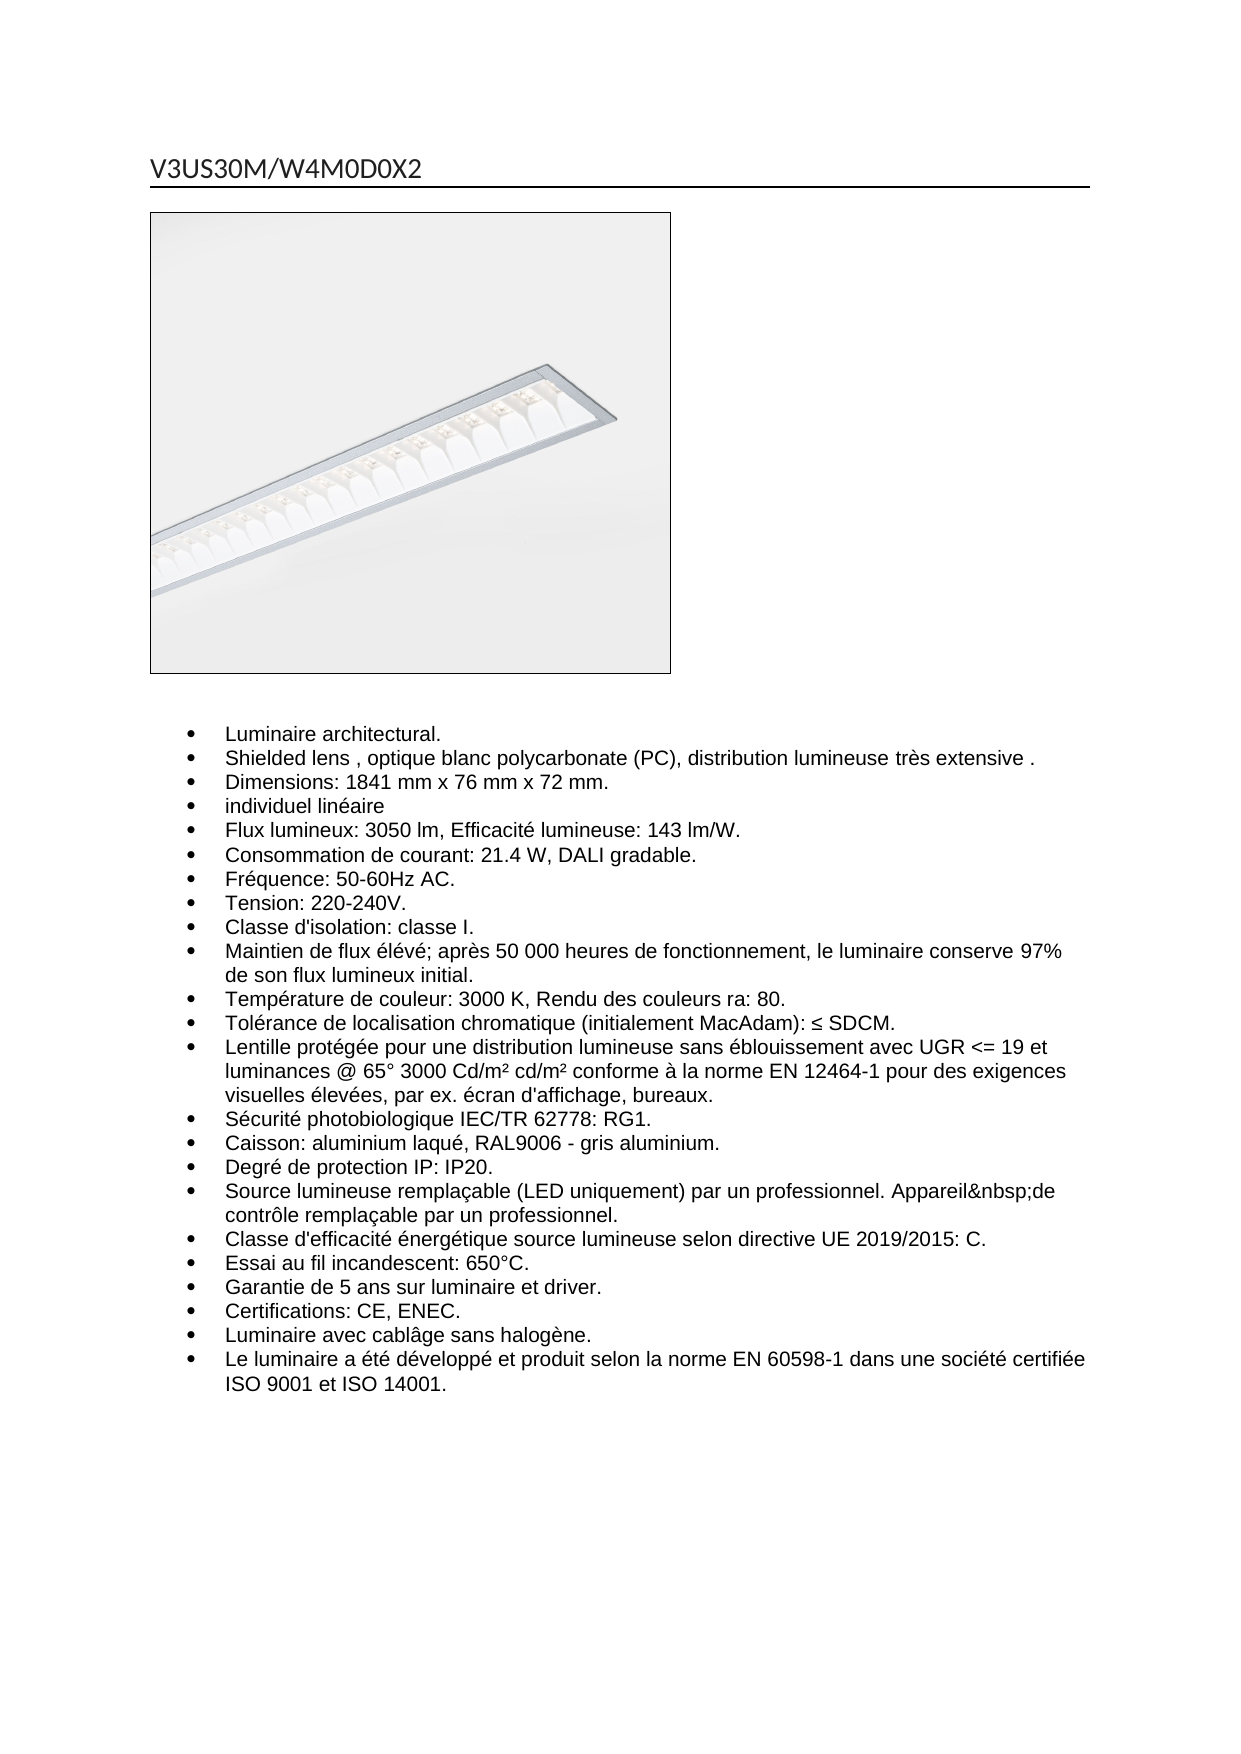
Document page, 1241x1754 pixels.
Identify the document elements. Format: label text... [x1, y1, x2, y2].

list Certifications: CE, ENEC. [187, 1299, 1090, 1323]
list Caisson: aluminium laqué, RAL9006 - gris aluminium. [187, 1131, 1090, 1155]
list Maintien de flux élévé; après 50 000 heures de fonctionnement, le luminaire conserve 97% de son flux lumineux initial. [187, 939, 1090, 987]
list Lentille protégée pour une distribution lumineuse sans éblouissement avec UGR <= 19 et luminances @ 65° 3000 Cd/m² cd/m² conforme à la norme EN 12464-1 pour des exigences visuelles élevées, par ex. écran d'affichage, bureaux. [187, 1035, 1090, 1107]
list Degré de protection IP: IP20. [187, 1155, 1090, 1179]
list Dimensions: 1841 mm x 76 mm x 72 mm. [187, 770, 1090, 794]
list Température de couleur: 3000 K, Rendu des couleurs ra: 80. [187, 987, 1090, 1011]
list individuel linéaire [187, 794, 1090, 818]
list Flux lumineux: 3050 lm, Efficacité lumineuse: 143 lm/W. [187, 818, 1090, 842]
list Source lumineuse remplaçable (LED uniquement) par un professionnel. Appareil&nbsp;de contrôle remplaçable par un professionnel. [187, 1179, 1090, 1227]
list Tolérance de localisation chromatique (initialement MacAdam): ≤ SDCM. [187, 1011, 1090, 1035]
list Fréquence: 50-60Hz AC. [187, 866, 1090, 891]
list Shielded lens , optique blanc polycarbonate (PC), distribution lumineuse très extensive . [187, 746, 1090, 770]
list Garantie de 5 ans sur luminaire et driver. [187, 1275, 1090, 1299]
list Classe d'isolation: classe I. [187, 914, 1090, 939]
list Luminaire avec cablâge sans halogène. [187, 1323, 1090, 1347]
list Le luminaire a été développé et produit selon la norme EN 60598-1 dans une société certifiée ISO 9001 et ISO 14001. [187, 1347, 1090, 1395]
list Tension: 220-240V. [187, 891, 1090, 914]
text V3US30M/W4M0D0X2 [150, 150, 1090, 186]
list Luminaire architectural. [187, 722, 1090, 746]
picture [151, 213, 670, 673]
list Classe d'efficacité énergétique source lumineuse selon directive UE 2019/2015: C. [187, 1227, 1090, 1251]
list Consommation de courant: 21.4 W, DALI gradable. [187, 842, 1090, 866]
list Sécurité photobiologique IEC/TR 62778: RG1. [187, 1107, 1090, 1131]
list Essai au fil incandescent: 650°C. [187, 1251, 1090, 1275]
